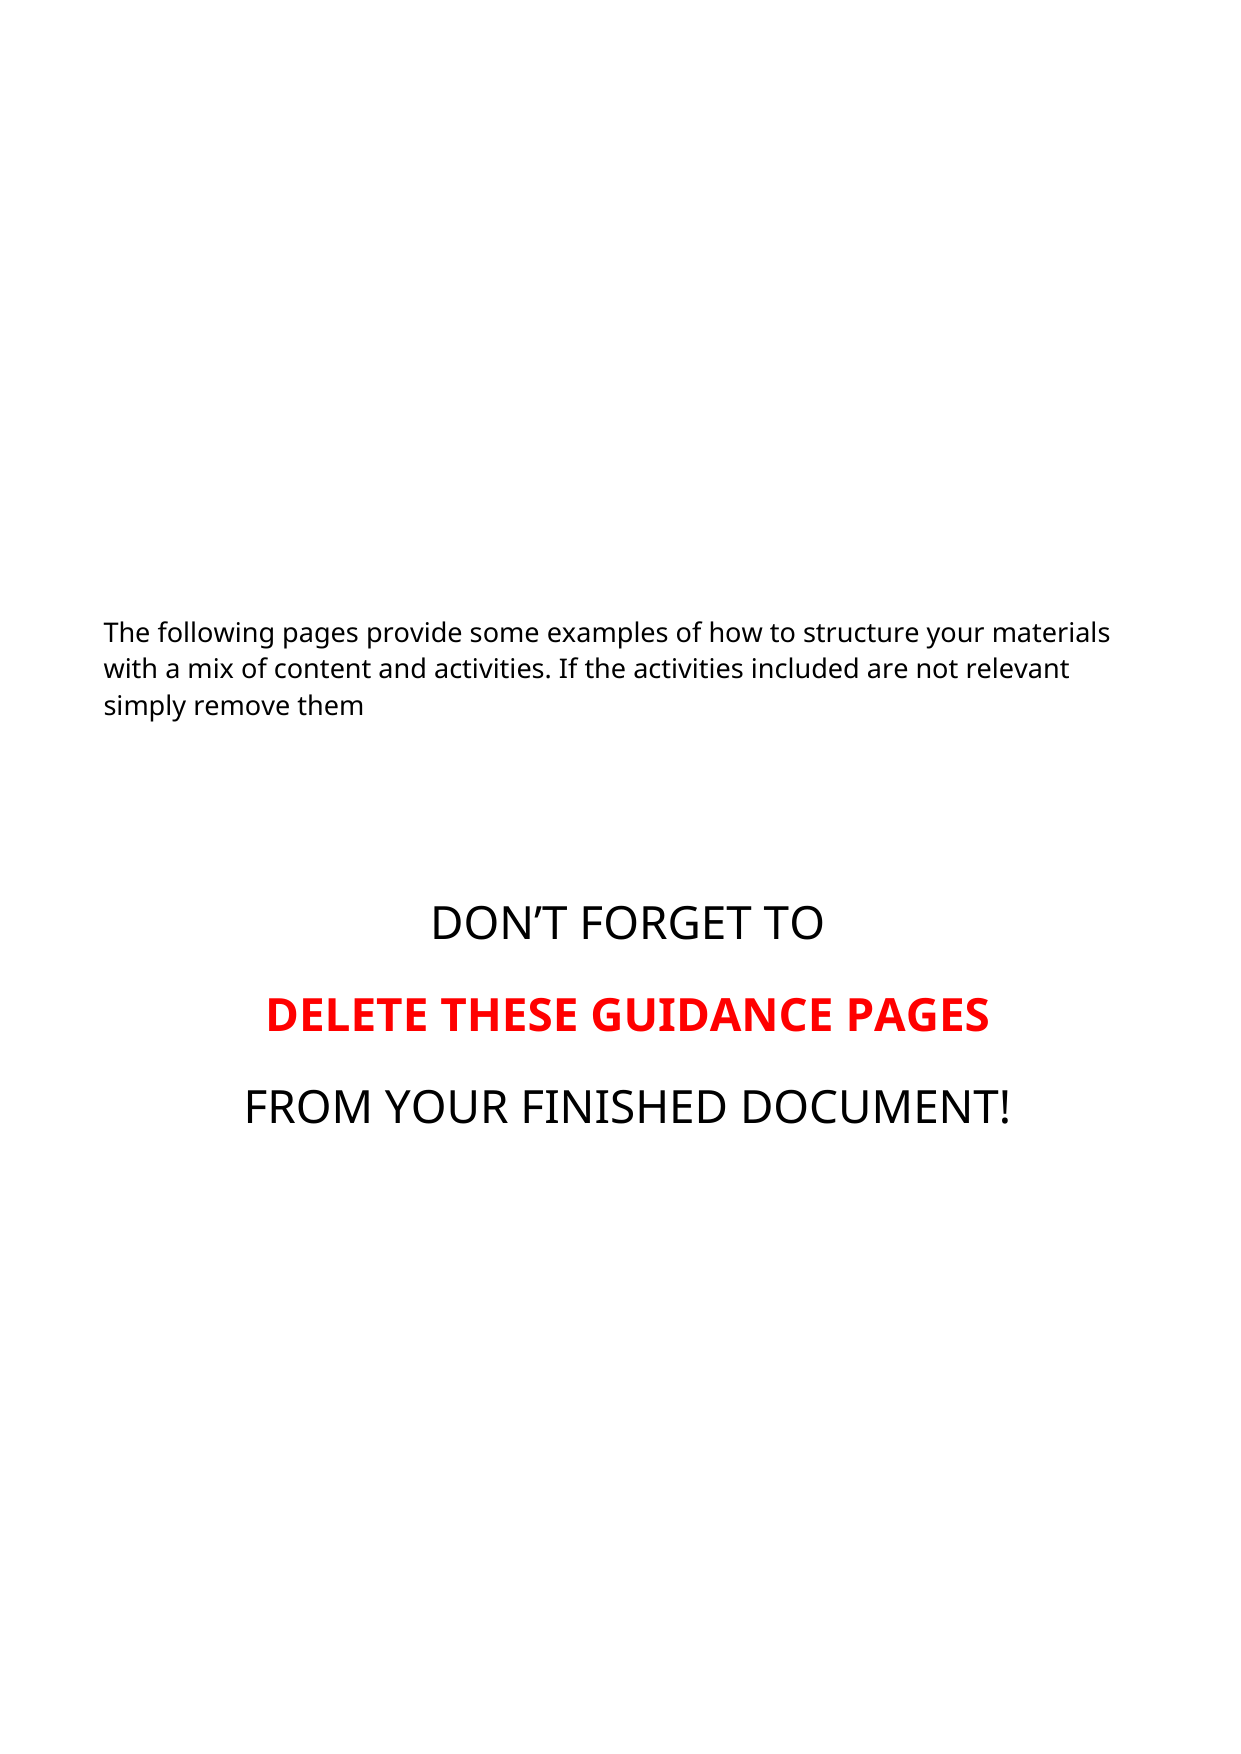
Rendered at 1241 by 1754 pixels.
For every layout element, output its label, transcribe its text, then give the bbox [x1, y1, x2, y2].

text DON’T FORGET TO [103, 890, 1152, 953]
text DELETE THESE GUIDANCE PAGES [103, 983, 1152, 1045]
text The following pages provide some examples of how to structure your materials with a mix of content and activities. If the activities included are not relevant simply remove them [103, 613, 1152, 724]
text FROM YOUR FINISHED DOCUMENT! [103, 1075, 1152, 1137]
